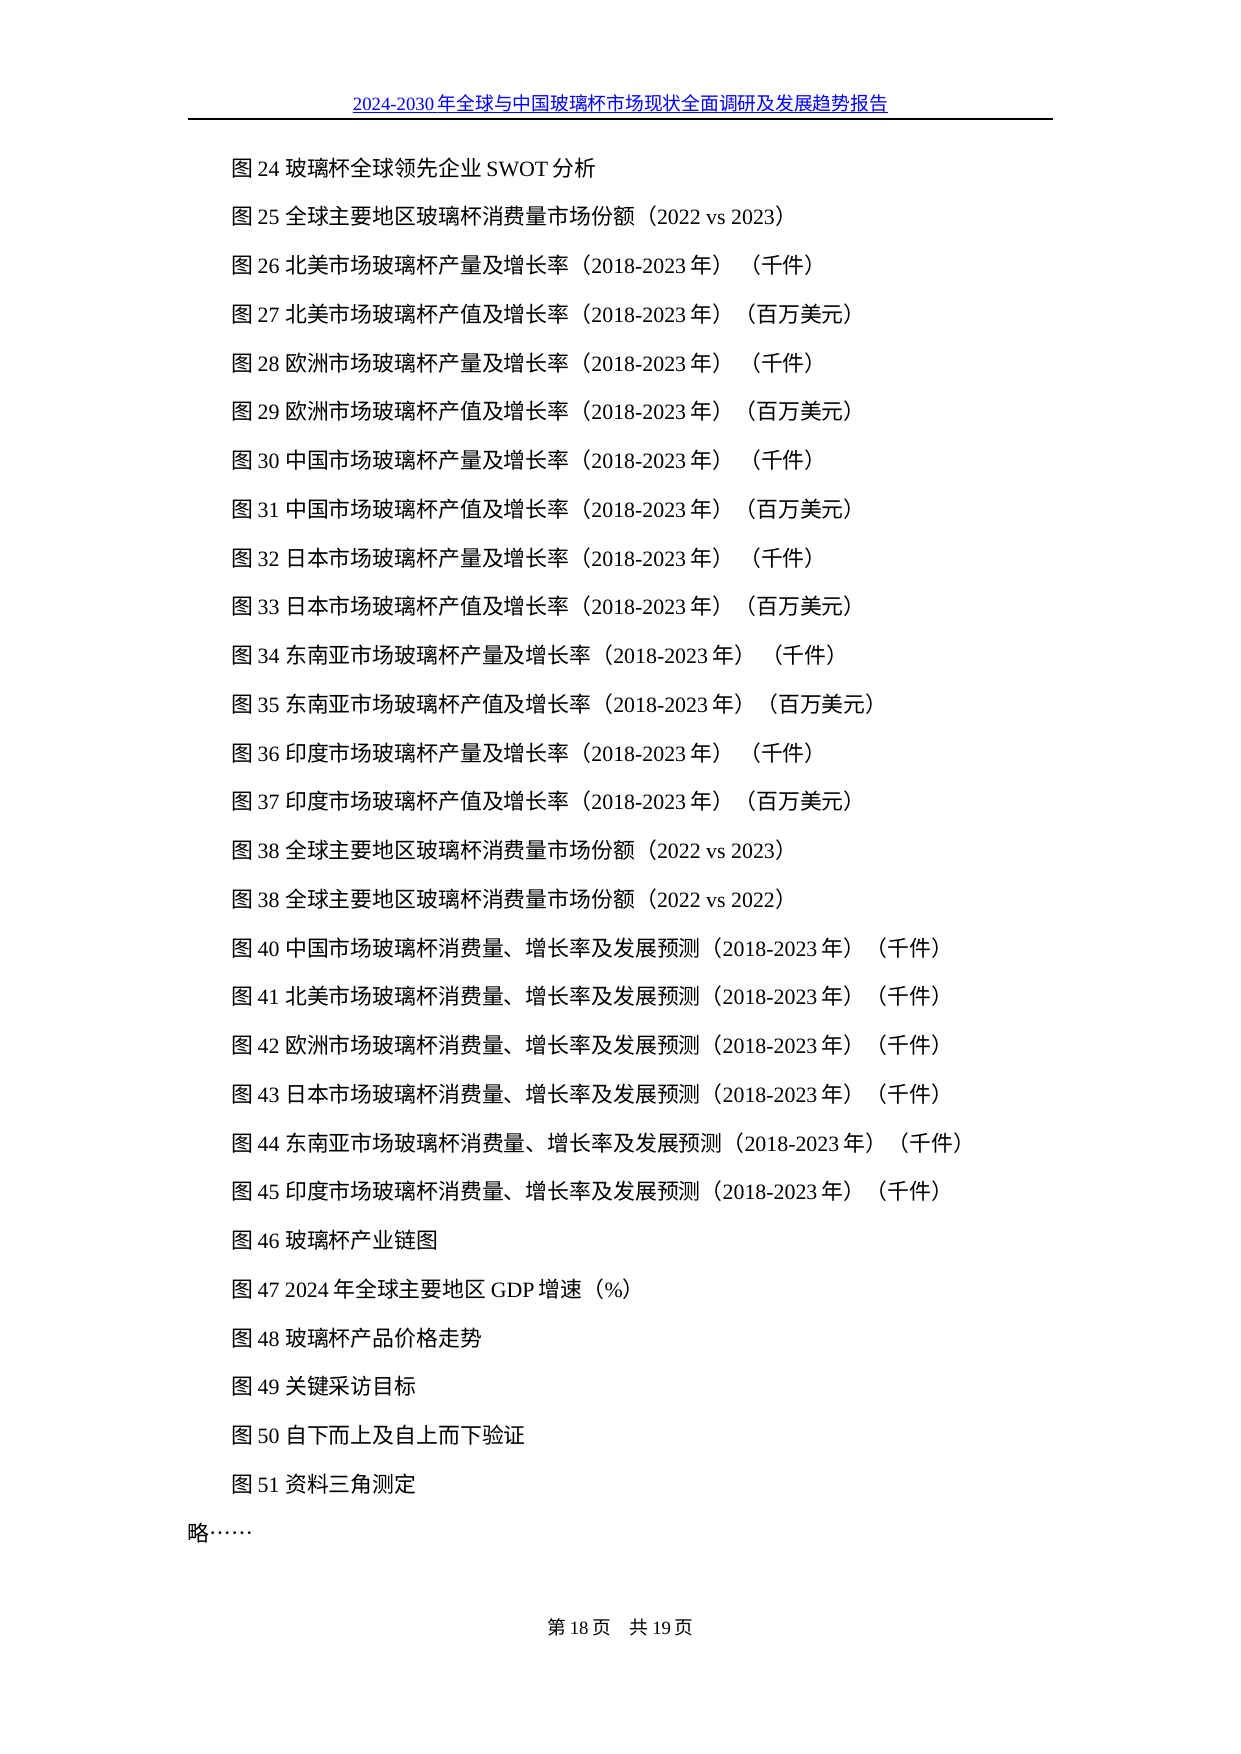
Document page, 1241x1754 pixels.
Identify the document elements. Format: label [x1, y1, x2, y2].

text [187, 150, 1053, 1548]
